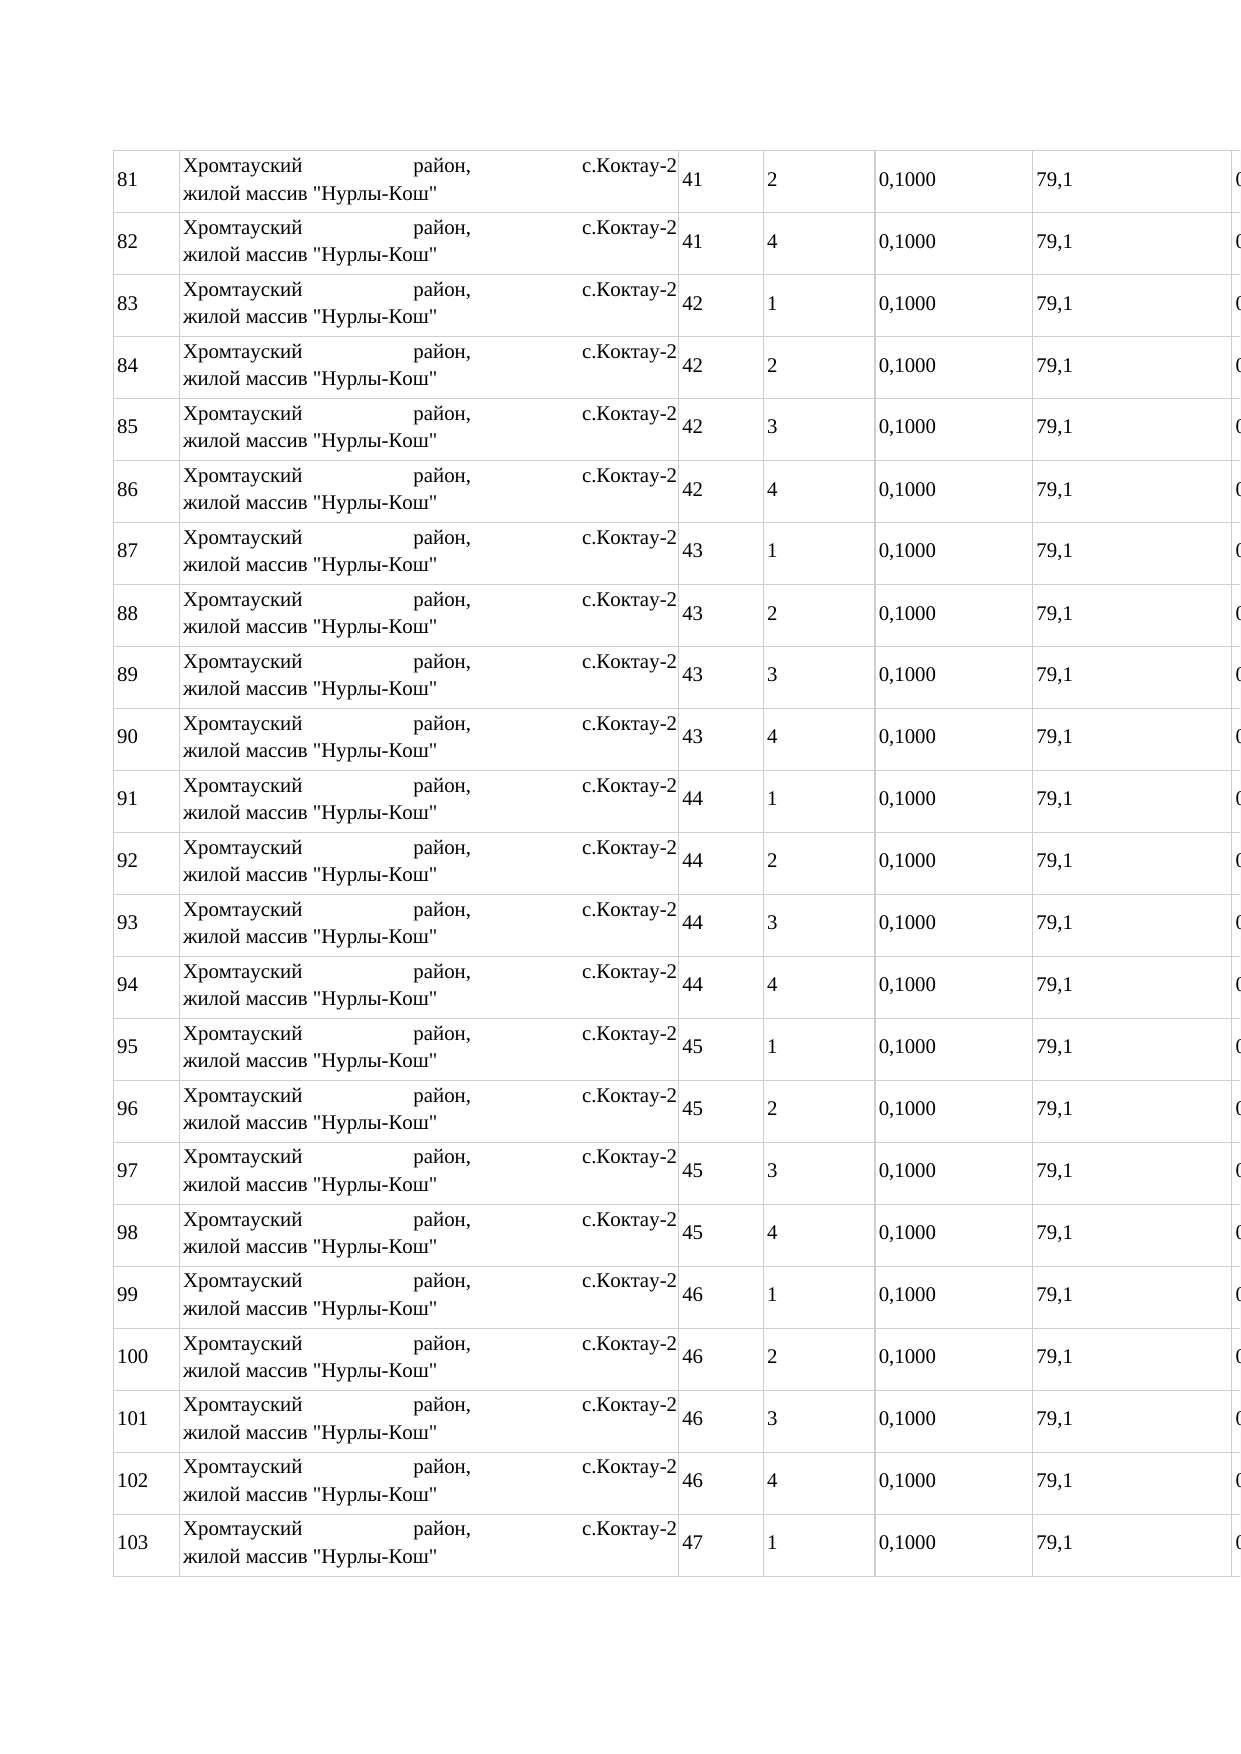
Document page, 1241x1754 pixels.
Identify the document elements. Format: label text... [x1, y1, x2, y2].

table_cell 45 [679, 1143, 763, 1204]
table_cell Хромтауский район, с.Коктау-2 жилой массив "Нурлы-Кош" [180, 1205, 678, 1266]
table_cell Хромтауский район, с.Коктау-2 жилой массив "Нурлы-Кош" [180, 647, 678, 708]
table_cell 44 [679, 957, 763, 1018]
table_cell 79,1 [1033, 1143, 1231, 1204]
table_cell Хромтауский район, с.Коктау-2 жилой массив "Нурлы-Кош" [180, 523, 678, 584]
table_cell 96 [114, 1081, 179, 1142]
table_cell 45 [679, 1081, 763, 1142]
table_cell 88 [114, 585, 179, 646]
table_cell Хромтауский район, с.Коктау-2 жилой массив "Нурлы-Кош" [180, 461, 678, 522]
table_cell 1 [764, 1515, 874, 1576]
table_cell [180, 1515, 678, 1576]
table_cell 87 [114, 523, 179, 584]
table_cell 0,1000 [876, 1267, 1032, 1328]
table_cell 97 [114, 1143, 179, 1204]
table_cell 92 [114, 833, 179, 894]
table_cell 0,1000 [876, 1453, 1032, 1513]
table_cell 0,1000 [876, 213, 1032, 274]
table_cell 0,1000 [876, 585, 1032, 646]
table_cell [180, 151, 678, 212]
table_cell 103 [114, 1515, 179, 1576]
table_cell 95 [114, 1019, 179, 1080]
table_cell 1 [764, 1019, 874, 1080]
table_cell 46 [679, 1391, 763, 1452]
table_cell 79,1 [1033, 1515, 1231, 1576]
table_cell 79,1 [1033, 151, 1231, 212]
table_cell 0,1000 [876, 461, 1032, 522]
table_cell 79,1 [1033, 523, 1231, 584]
table_cell 4 [764, 461, 874, 522]
table_cell Хромтауский район, с.Коктау-2 жилой массив "Нурлы-Кош" [180, 1143, 678, 1204]
table_cell 79,1 [1033, 213, 1231, 274]
table_cell 0,1000 [876, 709, 1032, 770]
table_cell 3 [764, 399, 874, 460]
table_cell 3 [764, 1143, 874, 1204]
table_cell Хромтауский район, с.Коктау-2 жилой массив "Нурлы-Кош" [180, 337, 678, 398]
table_cell Хромтауский район, с.Коктау-2 жилой массив "Нурлы-Кош" [180, 399, 678, 460]
table_cell 83 [114, 275, 179, 336]
table_cell 102 [114, 1453, 179, 1513]
table_cell 0,1000 [876, 523, 1032, 584]
table_cell 79,1 [1033, 1205, 1231, 1266]
table_cell Хромтауский район, с.Коктау-2 жилой массив "Нурлы-Кош" [180, 1081, 678, 1142]
table_cell 79,1 [1033, 1453, 1231, 1513]
table_cell 44 [679, 833, 763, 894]
table_cell Хромтауский район, с.Коктау-2 жилой массив "Нурлы-Кош" [180, 957, 678, 1018]
table_cell Хромтауский район, с.Коктау-2 жилой массив "Нурлы-Кош" [180, 585, 678, 646]
table_cell Хромтауский район, с.Коктау-2 жилой массив "Нурлы-Кош" [180, 1019, 678, 1080]
table_cell 2 [764, 833, 874, 894]
table_cell 79,1 [1033, 1391, 1231, 1452]
table_cell 2 [764, 337, 874, 398]
table_cell 46 [679, 1267, 763, 1328]
table_cell 42 [679, 337, 763, 398]
table_cell 4 [764, 709, 874, 770]
table_cell 4 [764, 1205, 874, 1266]
table_cell 0,1000 [876, 771, 1032, 832]
table_cell 3 [764, 647, 874, 708]
table_cell 0,1000 [876, 275, 1032, 336]
table_cell 1 [764, 1267, 874, 1328]
table_cell 0,1000 [876, 1391, 1032, 1452]
table_cell 79,1 [1033, 895, 1231, 956]
table_cell 1 [764, 771, 874, 832]
table_cell 2 [764, 1329, 874, 1389]
table_cell 90 [114, 709, 179, 770]
table_cell 2 [764, 1081, 874, 1142]
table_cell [180, 1453, 678, 1513]
table_cell Хромтауский район, с.Коктау-2 жилой массив "Нурлы-Кош" [180, 833, 678, 894]
table_cell 91 [114, 771, 179, 832]
table_cell 2 [764, 585, 874, 646]
table_cell Хромтауский район, с.Коктау-2 жилой массив "Нурлы-Кош" [180, 1329, 678, 1389]
table_cell 4 [764, 957, 874, 1018]
table_cell 1 [764, 523, 874, 584]
table_cell 79,1 [1033, 1267, 1231, 1328]
table_cell 45 [679, 1019, 763, 1080]
table_cell 79,1 [1033, 833, 1231, 894]
table_cell 44 [679, 895, 763, 956]
table_cell 43 [679, 523, 763, 584]
table_cell 0,1000 [876, 399, 1032, 460]
table_cell 98 [114, 1205, 179, 1266]
table_cell 2 [764, 151, 874, 212]
table_cell 79,1 [1033, 647, 1231, 708]
table_cell 79,1 [1033, 461, 1231, 522]
table_cell 44 [679, 771, 763, 832]
table_cell 84 [114, 337, 179, 398]
table_cell Хромтауский район, с.Коктау-2 жилой массив "Нурлы-Кош" [180, 1267, 678, 1328]
table_cell 79,1 [1033, 1081, 1231, 1142]
table_cell 82 [114, 213, 179, 274]
table_cell 42 [679, 461, 763, 522]
table_cell 42 [679, 275, 763, 336]
table_cell 0,1000 [876, 895, 1032, 956]
table_cell 47 [679, 1515, 763, 1576]
table_cell 79,1 [1033, 337, 1231, 398]
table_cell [180, 213, 678, 274]
table_cell 93 [114, 895, 179, 956]
table_cell 41 [679, 213, 763, 274]
table_cell 101 [114, 1391, 179, 1452]
table_cell Хромтауский район, с.Коктау-2 жилой массив "Нурлы-Кош" [180, 1391, 678, 1452]
table_cell 43 [679, 709, 763, 770]
table_cell 89 [114, 647, 179, 708]
table_cell 81 [114, 151, 179, 212]
table_cell 79,1 [1033, 771, 1231, 832]
table_cell 99 [114, 1267, 179, 1328]
table_cell 0,1000 [876, 1143, 1032, 1204]
table_cell 0,1000 [876, 1329, 1032, 1389]
table_cell 0,1000 [876, 1081, 1032, 1142]
table_cell 3 [764, 1391, 874, 1452]
table_cell 0,1000 [876, 1515, 1032, 1576]
table_cell 43 [679, 647, 763, 708]
table_cell 100 [114, 1329, 179, 1389]
table_cell Хромтауский район, с.Коктау-2 жилой массив "Нурлы-Кош" [180, 275, 678, 336]
table_cell 79,1 [1033, 1019, 1231, 1080]
table_cell 0,1000 [876, 151, 1032, 212]
table_cell 43 [679, 585, 763, 646]
table_cell 79,1 [1033, 957, 1231, 1018]
table_cell 3 [764, 895, 874, 956]
table_cell 79,1 [1033, 585, 1231, 646]
table_cell 79,1 [1033, 1329, 1231, 1389]
table_cell 79,1 [1033, 399, 1231, 460]
table_cell Хромтауский район, с.Коктау-2 жилой массив "Нурлы-Кош" [180, 771, 678, 832]
table_cell 42 [679, 399, 763, 460]
table_cell 41 [679, 151, 763, 212]
table_cell 45 [679, 1205, 763, 1266]
table_cell 46 [679, 1453, 763, 1513]
table_cell 0,1000 [876, 833, 1032, 894]
table_cell 0,1000 [876, 1019, 1032, 1080]
table_cell 0,1000 [876, 957, 1032, 1018]
table_cell 85 [114, 399, 179, 460]
table_cell 4 [764, 1453, 874, 1513]
table_cell 0,1000 [876, 647, 1032, 708]
table_cell Хромтауский район, с.Коктау-2 жилой массив "Нурлы-Кош" [180, 709, 678, 770]
table_cell 79,1 [1033, 275, 1231, 336]
table_cell 1 [764, 275, 874, 336]
table_cell Хромтауский район, с.Коктау-2 жилой массив "Нурлы-Кош" [180, 895, 678, 956]
table_cell 0,1000 [876, 1205, 1032, 1266]
table_cell 86 [114, 461, 179, 522]
table_cell 4 [764, 213, 874, 274]
table_cell 46 [679, 1329, 763, 1389]
table_cell 0,1000 [876, 337, 1032, 398]
table_cell 79,1 [1033, 709, 1231, 770]
table_cell 94 [114, 957, 179, 1018]
